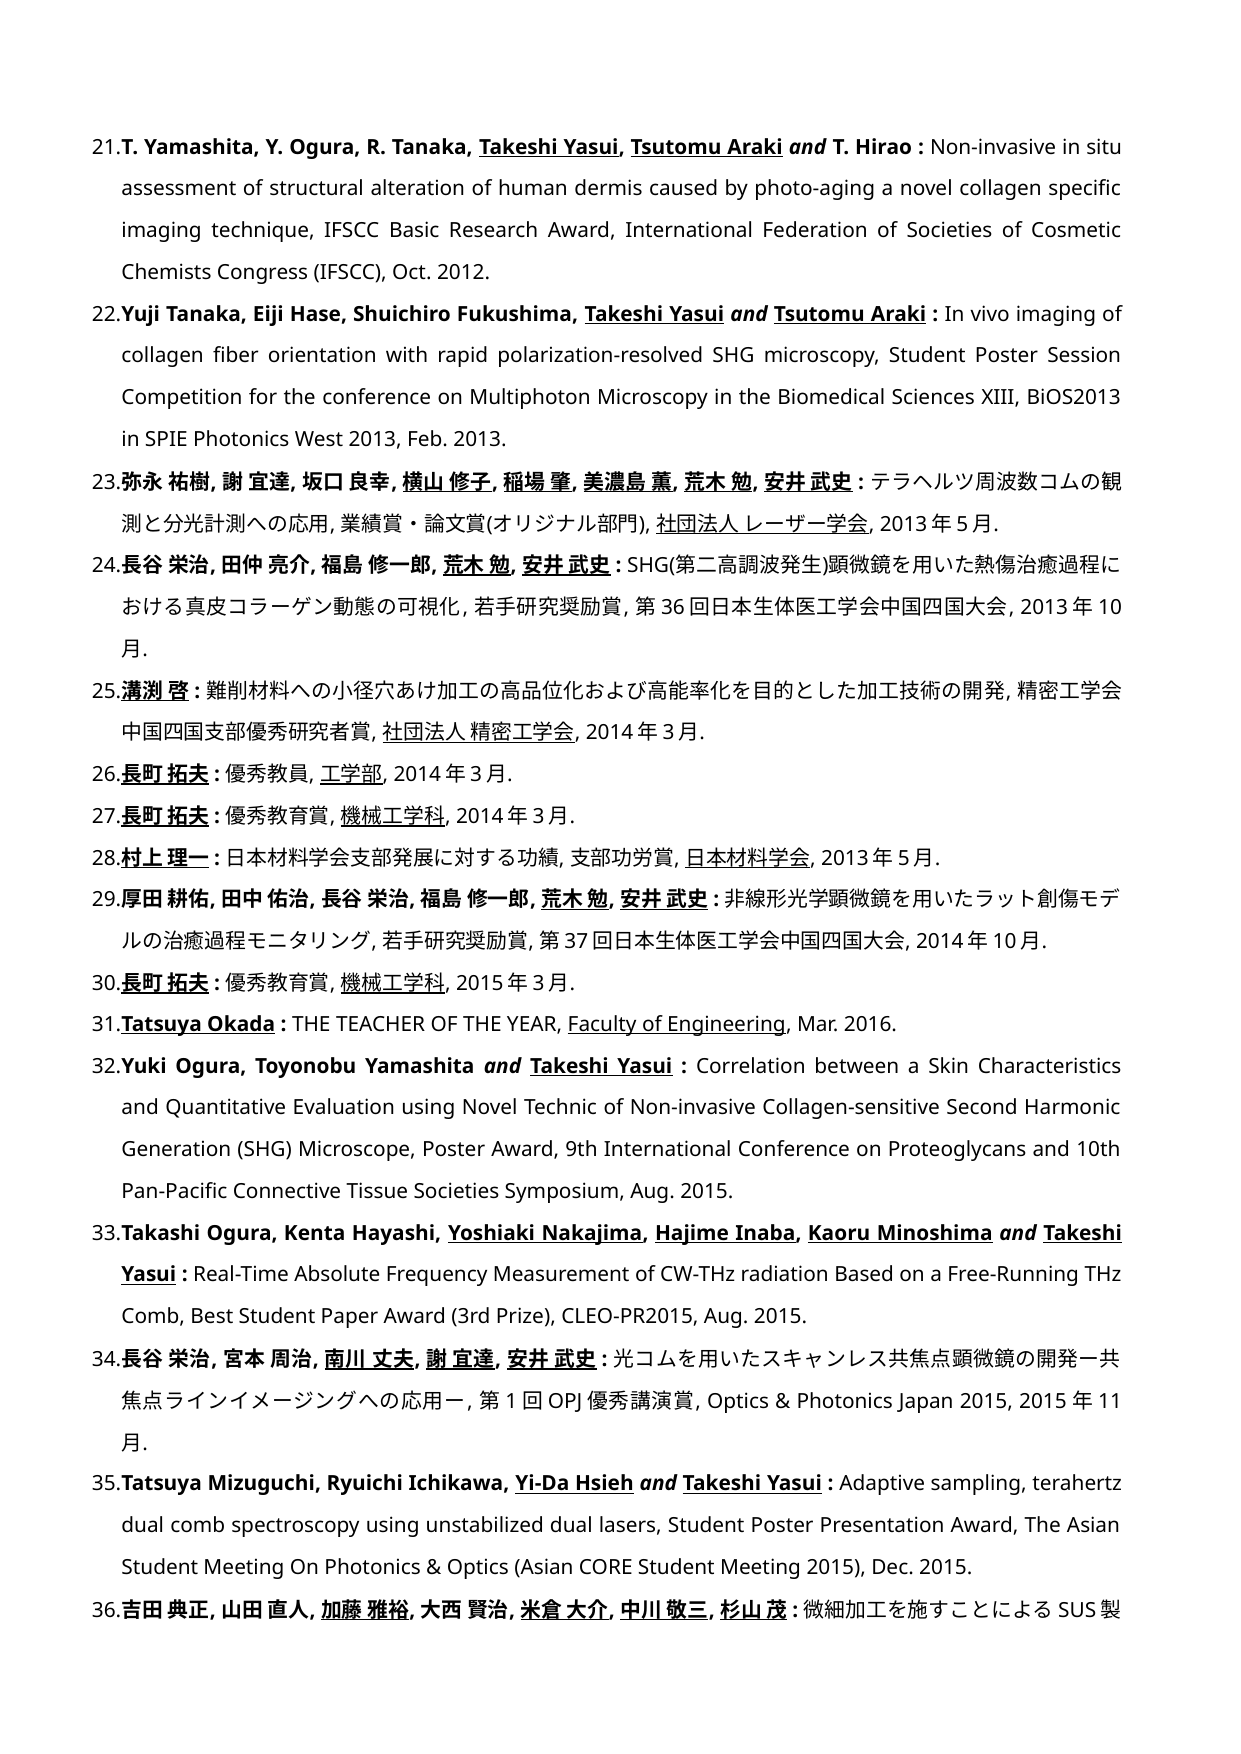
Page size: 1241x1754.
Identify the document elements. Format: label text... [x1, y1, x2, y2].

list Tatsuya Okada : THE TEACHER OF THE YEAR, Faculty of Engineering, Mar. 2016. [92, 1002, 1122, 1044]
list 弥永 祐樹, 謝 宜達, 坂口 良幸, 横山 修子, 稲場 肇, 美濃島 薫, 荒木 勉, 安井 武史 : テラヘルツ周波数コムの観測と分光計測への応用, 業績賞・論文賞(オリジナル部門), 社団法人 レーザー学会, 2013年5月. [92, 459, 1122, 543]
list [92, 1587, 1122, 1629]
list Takashi Ogura, Kenta Hayashi, Yoshiaki Nakajima, Hajime Inaba, Kaoru Minoshima and Takeshi Yasui : Real-Time Absolute Frequency Measurement of CW-THz radiation Based on a Free-Running THz Comb, Best Student Paper Award (3rd Prize), CLEO-PR2015, Aug. 2015. [92, 1211, 1122, 1336]
list Yuji Tanaka, Eiji Hase, Shuichiro Fukushima, Takeshi Yasui and Tsutomu Araki : In vivo imaging of collagen fiber orientation with rapid polarization-resolved SHG microscopy, Student Poster Session Competition for the conference on Multiphoton Microscopy in the Biomedical Sciences XIII, BiOS2013 in SPIE Photonics West 2013, Feb. 2013. [92, 292, 1122, 459]
list 溝渕 啓 : 難削材料への小径穴あけ加工の高品位化および高能率化を目的とした加工技術の開発, 精密工学会中国四国支部優秀研究者賞, 社団法人 精密工学会, 2014年3月. [92, 668, 1122, 752]
list 長町 拓夫 : 優秀教育賞, 機械工学科, 2015年3月. [92, 961, 1122, 1002]
list T. Yamashita, Y. Ogura, R. Tanaka, Takeshi Yasui, Tsutomu Araki and T. Hirao : Non-invasive in situ assessment of structural alteration of human dermis caused by photo-aging a novel collagen specific imaging technique, IFSCC Basic Research Award, International Federation of Societies of Cosmetic Chemists Congress (IFSCC), Oct. 2012. [92, 125, 1122, 292]
list 村上 理一 : 日本材料学会支部発展に対する功績, 支部功労賞, 日本材料学会, 2013年5月. [92, 835, 1122, 877]
list Yuki Ogura, Toyonobu Yamashita and Takeshi Yasui : Correlation between a Skin Characteristics and Quantitative Evaluation using Novel Technic of Non-invasive Collagen-sensitive Second Harmonic Generation (SHG) Microscope, Poster Award, 9th International Conference on Proteoglycans and 10th Pan-Pacific Connective Tissue Societies Symposium, Aug. 2015. [92, 1044, 1122, 1211]
list 長町 拓夫 : 優秀教育賞, 機械工学科, 2014年3月. [92, 793, 1122, 835]
list 長谷 栄治, 宮本 周治, 南川 丈夫, 謝 宜達, 安井 武史 : 光コムを用いたスキャンレス共焦点顕微鏡の開発ー共焦点ラインイメージングへの応用ー, 第1回OPJ優秀講演賞, Optics & Photonics Japan 2015, 2015年11月. [92, 1336, 1122, 1462]
list Tatsuya Mizuguchi, Ryuichi Ichikawa, Yi-Da Hsieh and Takeshi Yasui : Adaptive sampling, terahertz dual comb spectroscopy using unstabilized dual lasers, Student Poster Presentation Award, The Asian Student Meeting On Photonics & Optics (Asian CORE Student Meeting 2015), Dec. 2015. [92, 1462, 1122, 1587]
list 厚田 耕佑, 田中 佑治, 長谷 栄治, 福島 修一郎, 荒木 勉, 安井 武史 : 非線形光学顕微鏡を用いたラット創傷モデルの治癒過程モニタリング, 若手研究奨励賞, 第37回日本生体医工学会中国四国大会, 2014年10月. [92, 877, 1122, 961]
list 長町 拓夫 : 優秀教員, 工学部, 2014年3月. [92, 752, 1122, 793]
list 長谷 栄治, 田仲 亮介, 福島 修一郎, 荒木 勉, 安井 武史 : SHG(第二高調波発生)顕微鏡を用いた熱傷治癒過程における真皮コラーゲン動態の可視化, 若手研究奨励賞, 第36回日本生体医工学会中国四国大会, 2013年10月. [92, 543, 1122, 668]
